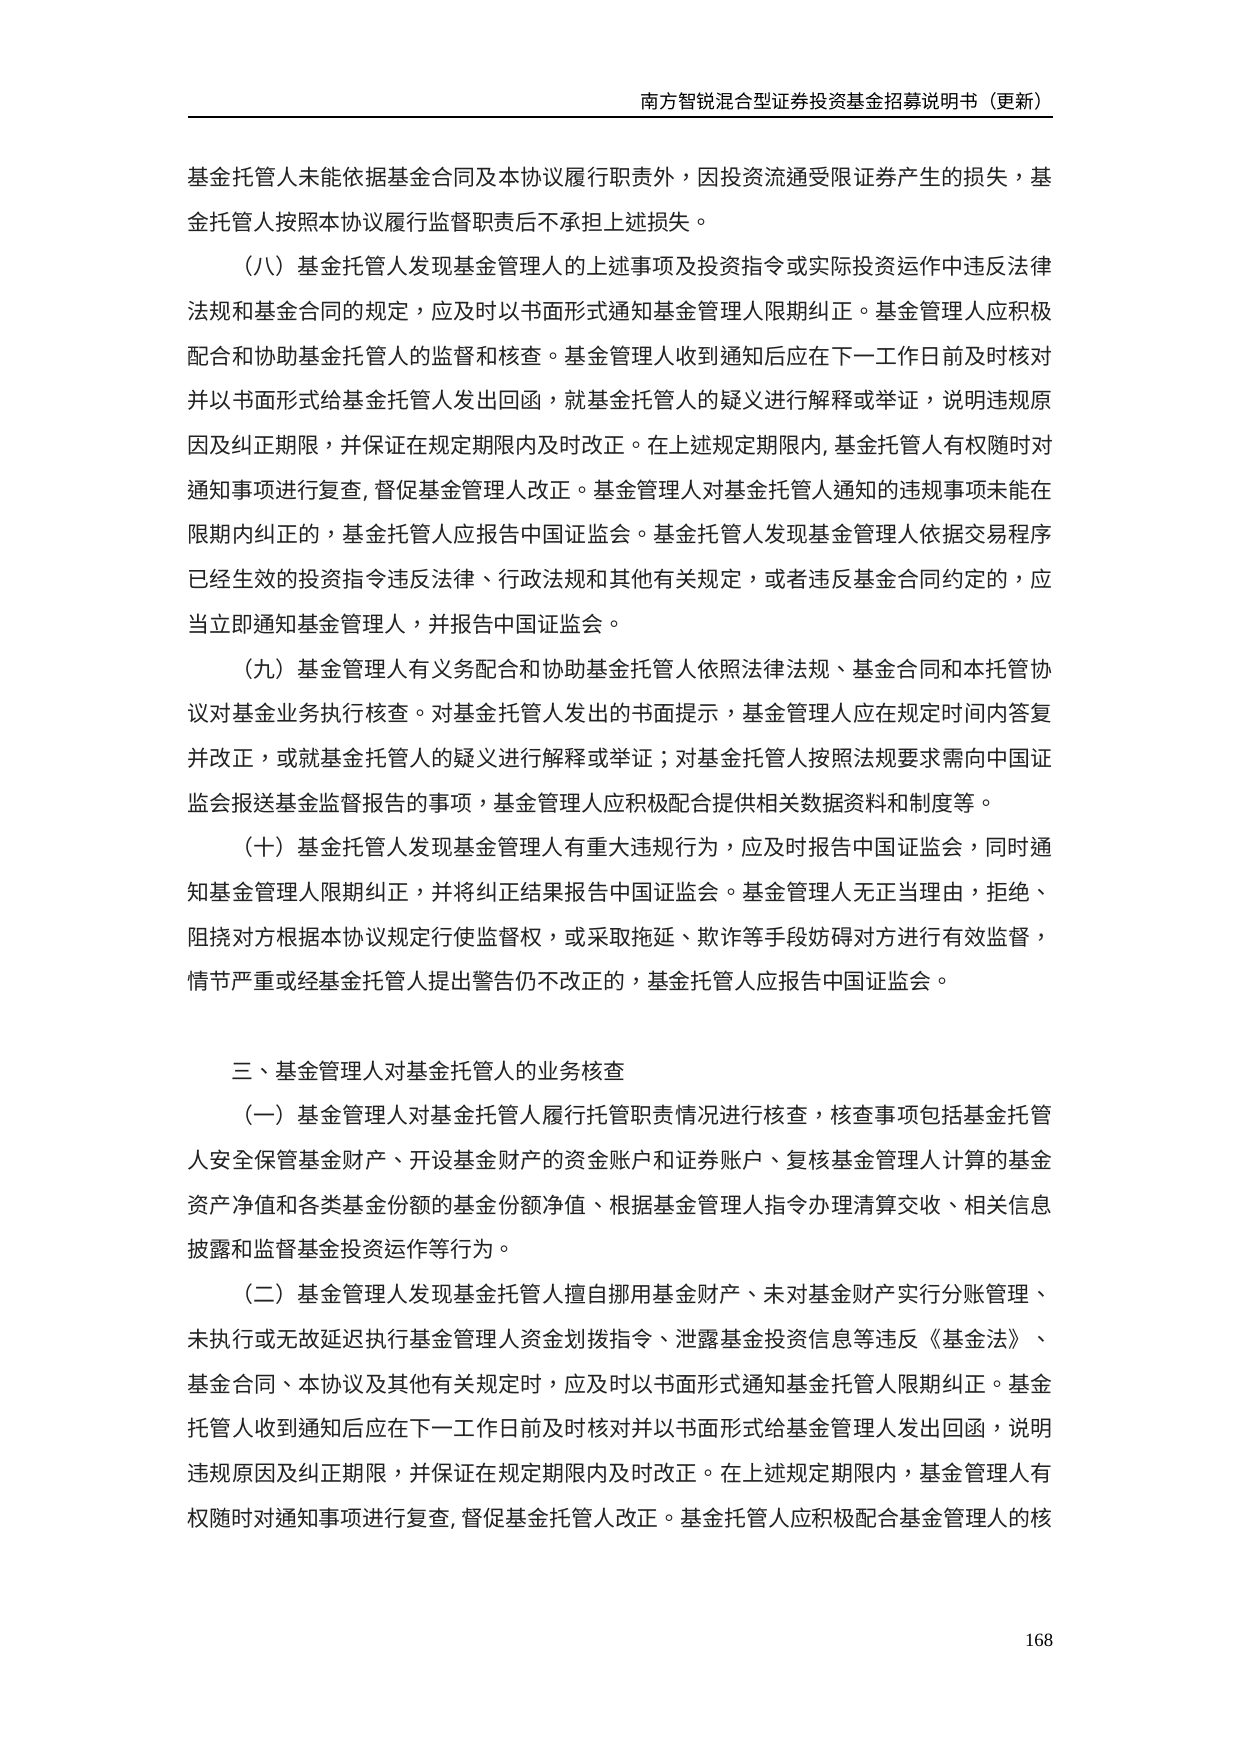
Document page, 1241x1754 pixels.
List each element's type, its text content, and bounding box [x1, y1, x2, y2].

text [187, 1279, 1053, 1532]
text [187, 162, 1053, 236]
text （九）基金管理人有义务配合和协助基金托管人依照法律法规、基金合同和本托管协议对基金业务执行核查。对基金托管人发出的书面提示，基金管理人应在规定时间内答复并改正，或就基金托管人的疑义进行解释或举证；对基金托管人按照法规要求需向中国证监会报送基金监督报告的事项，基金管理人应积极配合提供相关数据资料和制度等。 [187, 653, 1053, 817]
text （八）基金托管人发现基金管理人的上述事项及投资指令或实际投资运作中违反法律法规和基金合同的规定，应及时以书面形式通知基金管理人限期纠正。基金管理人应积极配合和协助基金托管人的监督和核查。基金管理人收到通知后应在下一工作日前及时核对并以书面形式给基金托管人发出回函，就基金托管人的疑义进行解释或举证，说明违规原因及纠正期限，并保证在规定期限内及时改正。在上述规定期限内, 基金托管人有权随时对通知事项进行复查, 督促基金管理人改正。基金管理人对基金托管人通知的违规事项未能在限期内纠正的，基金托管人应报告中国证监会。基金托管人发现基金管理人依据交易程序已经生效的投资指令违反法律、行政法规和其他有关规定，或者违反基金合同约定的，应当立即通知基金管理人，并报告中国证监会。 [187, 251, 1053, 639]
text 三、基金管理人对基金托管人的业务核查 [187, 1056, 1053, 1086]
text （十）基金托管人发现基金管理人有重大违规行为，应及时报告中国证监会，同时通知基金管理人限期纠正，并将纠正结果报告中国证监会。基金管理人无正当理由，拒绝、阻挠对方根据本协议规定行使监督权，或采取拖延、欺诈等手段妨碍对方进行有效监督，情节严重或经基金托管人提出警告仍不改正的，基金托管人应报告中国证监会。 [187, 832, 1053, 996]
text （一）基金管理人对基金托管人履行托管职责情况进行核查，核查事项包括基金托管人安全保管基金财产、开设基金财产的资金账户和证券账户、复核基金管理人计算的基金资产净值和各类基金份额的基金份额净值、根据基金管理人指令办理清算交收、相关信息披露和监督基金投资运作等行为。 [187, 1100, 1053, 1264]
